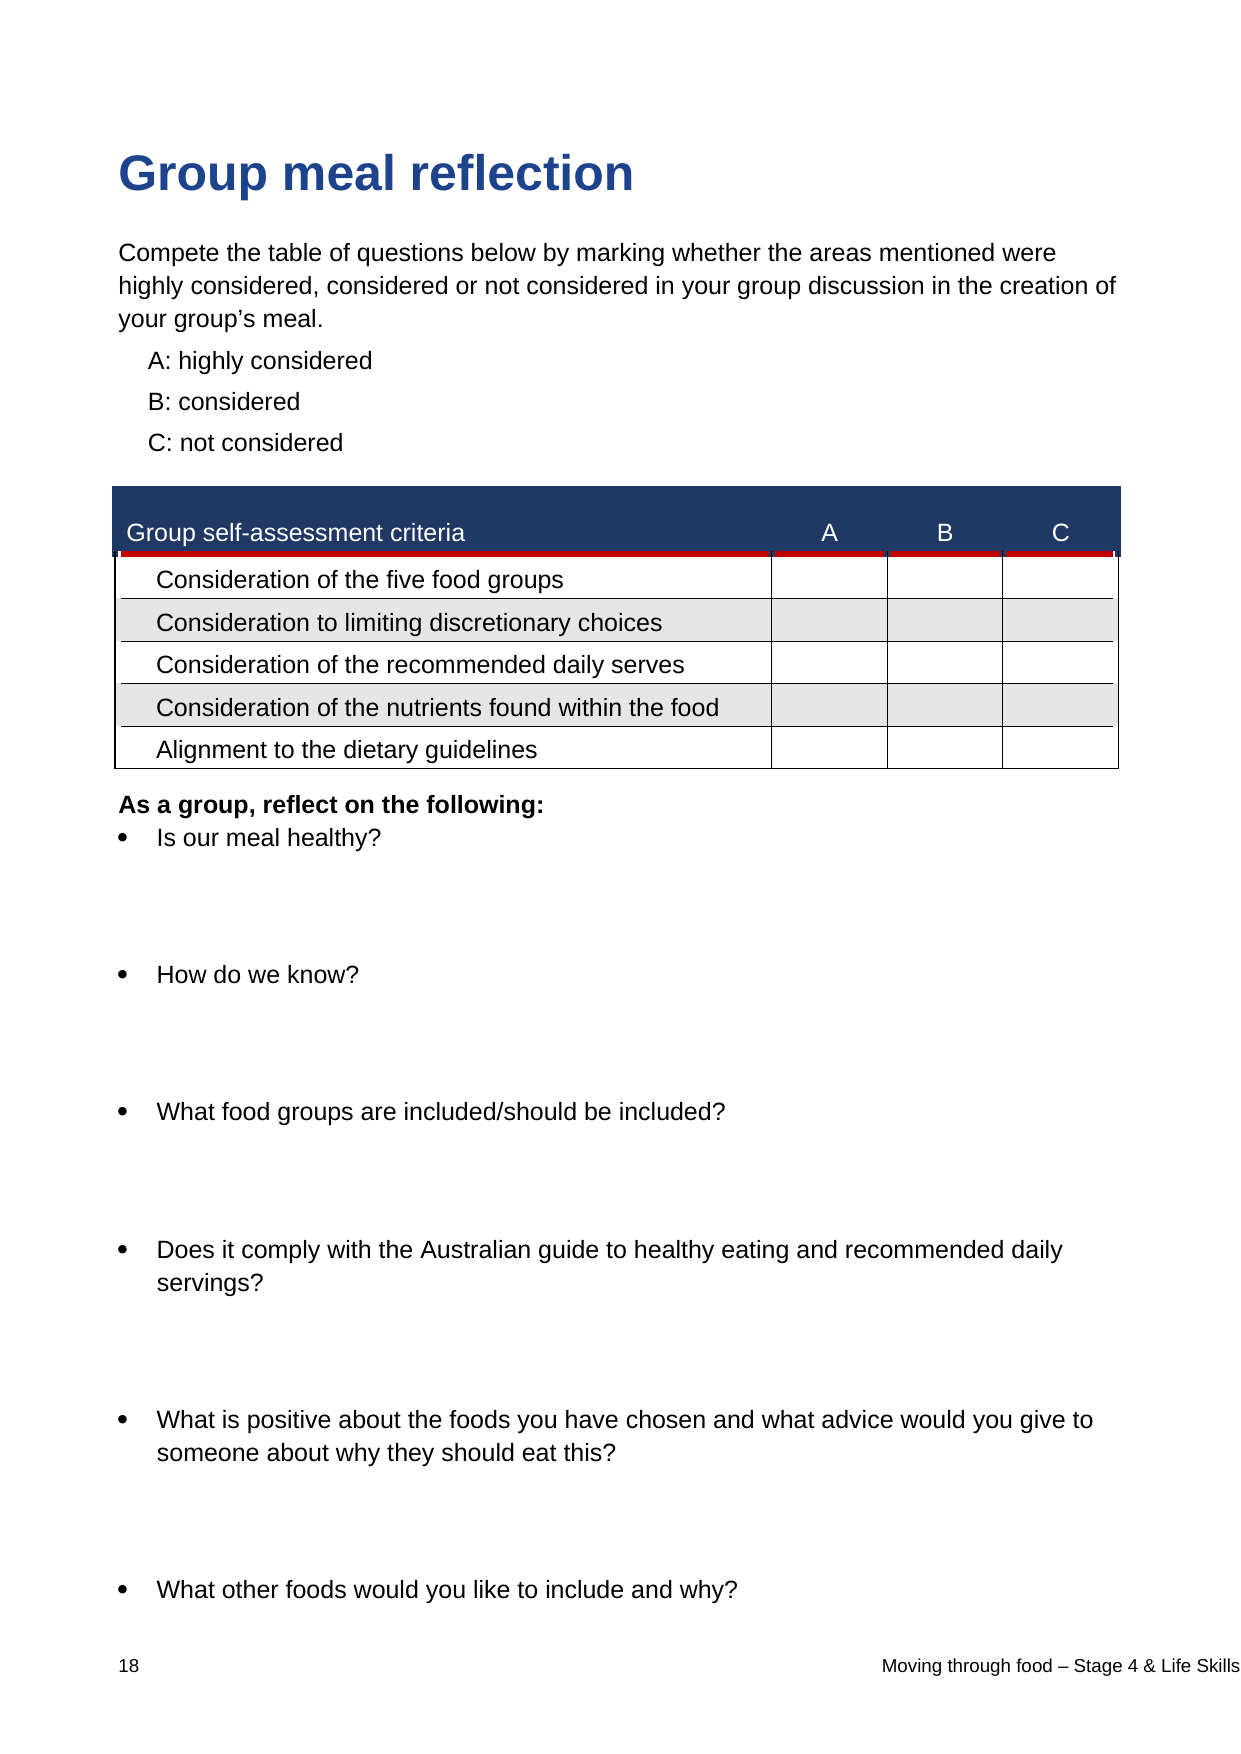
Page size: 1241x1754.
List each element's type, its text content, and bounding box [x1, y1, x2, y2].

table_header Group self-assessment criteria [118, 493, 769, 551]
table_cell [1003, 551, 1118, 598]
table_cell [888, 557, 1002, 598]
table_header B [890, 493, 1000, 551]
table_cell Consideration of the nutrients found within the food [116, 683, 771, 726]
table_cell [1003, 641, 1118, 683]
table_cell Alignment to the dietary guidelines [116, 726, 771, 768]
table_cell Consideration of the recommended daily serves [116, 641, 771, 683]
text A: highly considered [148, 346, 1122, 374]
table_cell [888, 642, 1002, 683]
table_cell Consideration to limiting discretionary choices [116, 598, 771, 641]
subtitle Group meal reflection [118, 143, 1122, 201]
table_cell [888, 727, 1002, 768]
list As a group, reflect on the following: [118, 790, 1122, 818]
table_cell [888, 684, 1002, 726]
table_cell [1003, 726, 1118, 768]
table_header A [775, 493, 884, 551]
table_cell Consideration of the five food groups [116, 551, 771, 598]
list What other foods would you like to include and why? [118, 1575, 1122, 1604]
table_cell [772, 727, 887, 768]
table_cell [1003, 598, 1118, 641]
table_cell [772, 557, 887, 598]
list What is positive about the foods you have chosen and what advice would you give to someone about why they should eat this? [118, 1405, 1122, 1467]
list What food groups are included/should be included? [118, 1097, 1122, 1126]
table_cell [772, 684, 887, 726]
text C: not considered [148, 428, 1122, 457]
table_cell [1003, 683, 1118, 726]
list How do we know? [118, 960, 1122, 989]
table_cell [888, 599, 1002, 641]
table_cell [772, 599, 887, 641]
table_header C [1006, 493, 1115, 551]
table_cell [772, 642, 887, 683]
list Does it comply with the Australian guide to healthy eating and recommended daily servings? [118, 1235, 1122, 1297]
list Is our meal healthy? [118, 823, 1122, 852]
list Compete the table of questions below by marking whether the areas mentioned were highly considered, considered or not considered in your group discussion in the creation of your group’s meal. [118, 238, 1122, 333]
text B: considered [148, 387, 1122, 416]
